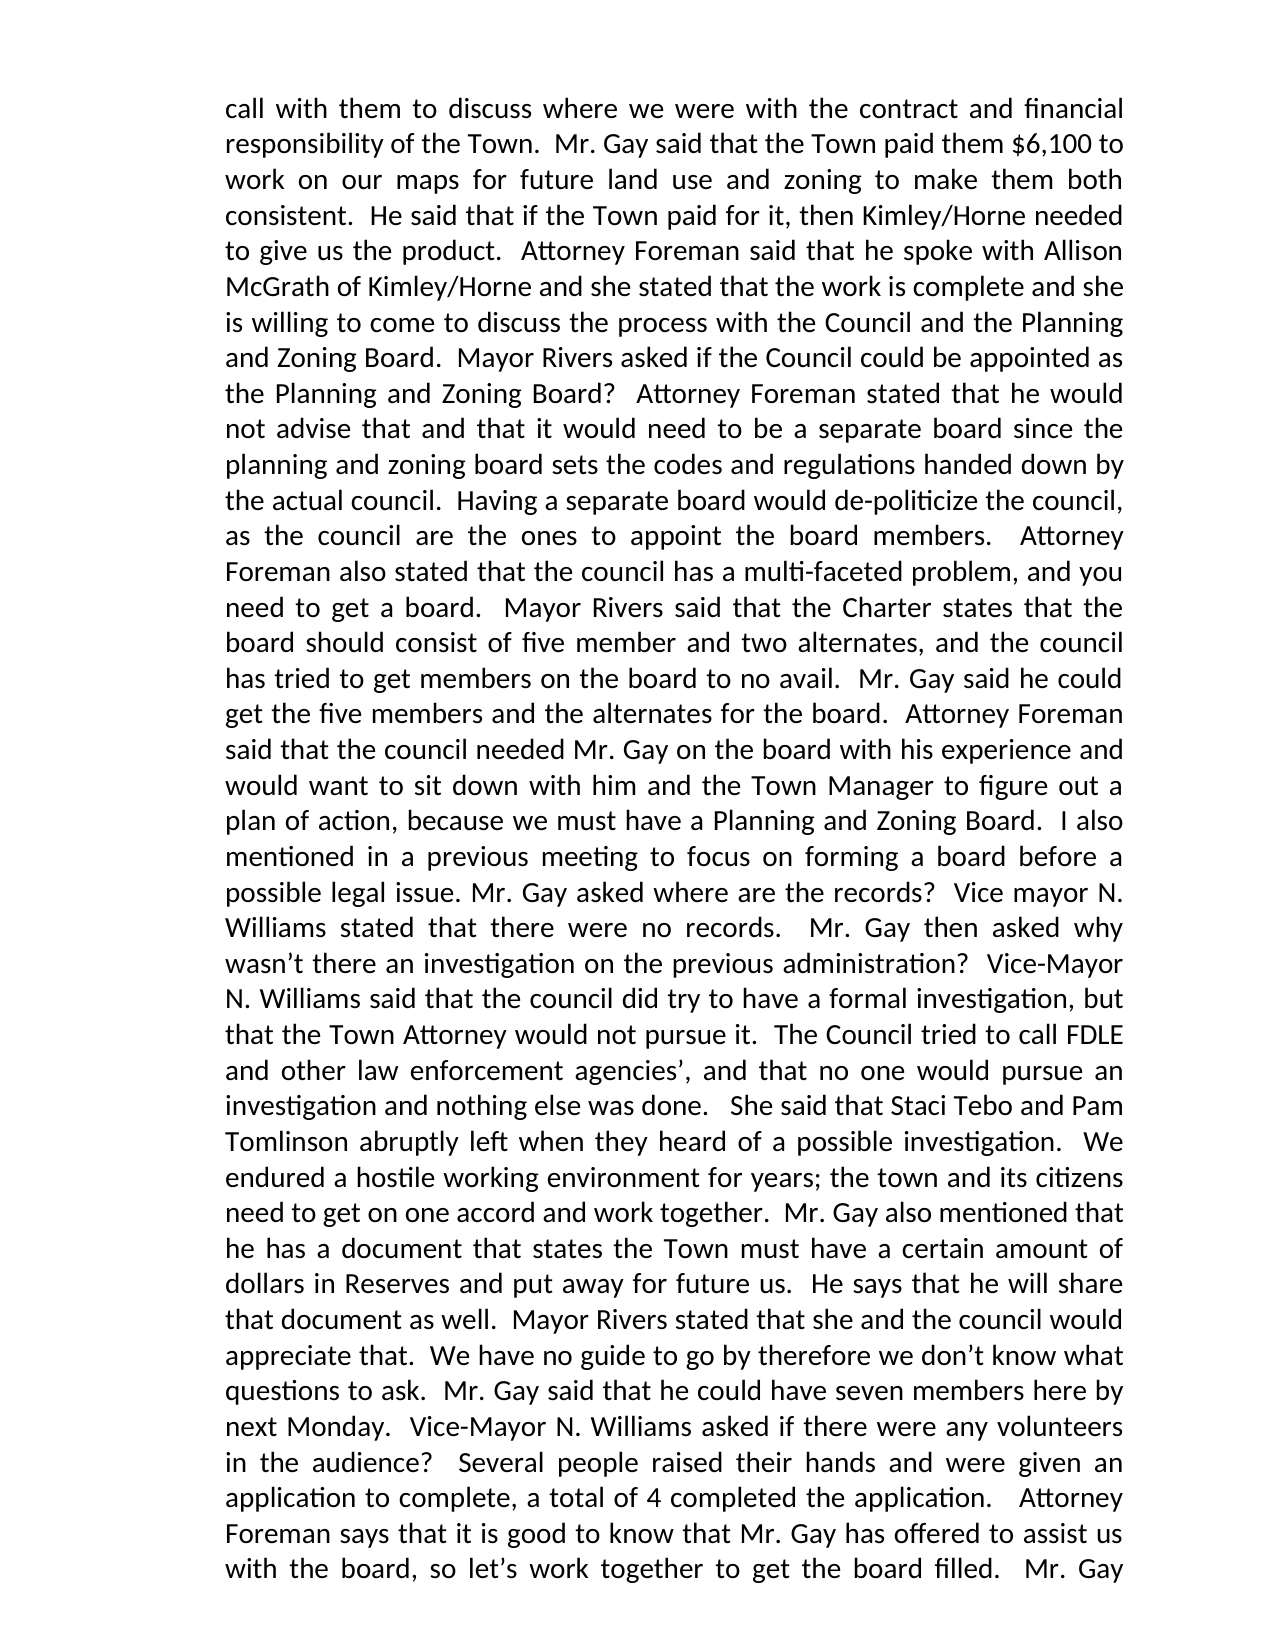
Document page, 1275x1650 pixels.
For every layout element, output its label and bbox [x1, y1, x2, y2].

list [187, 90, 1125, 1586]
